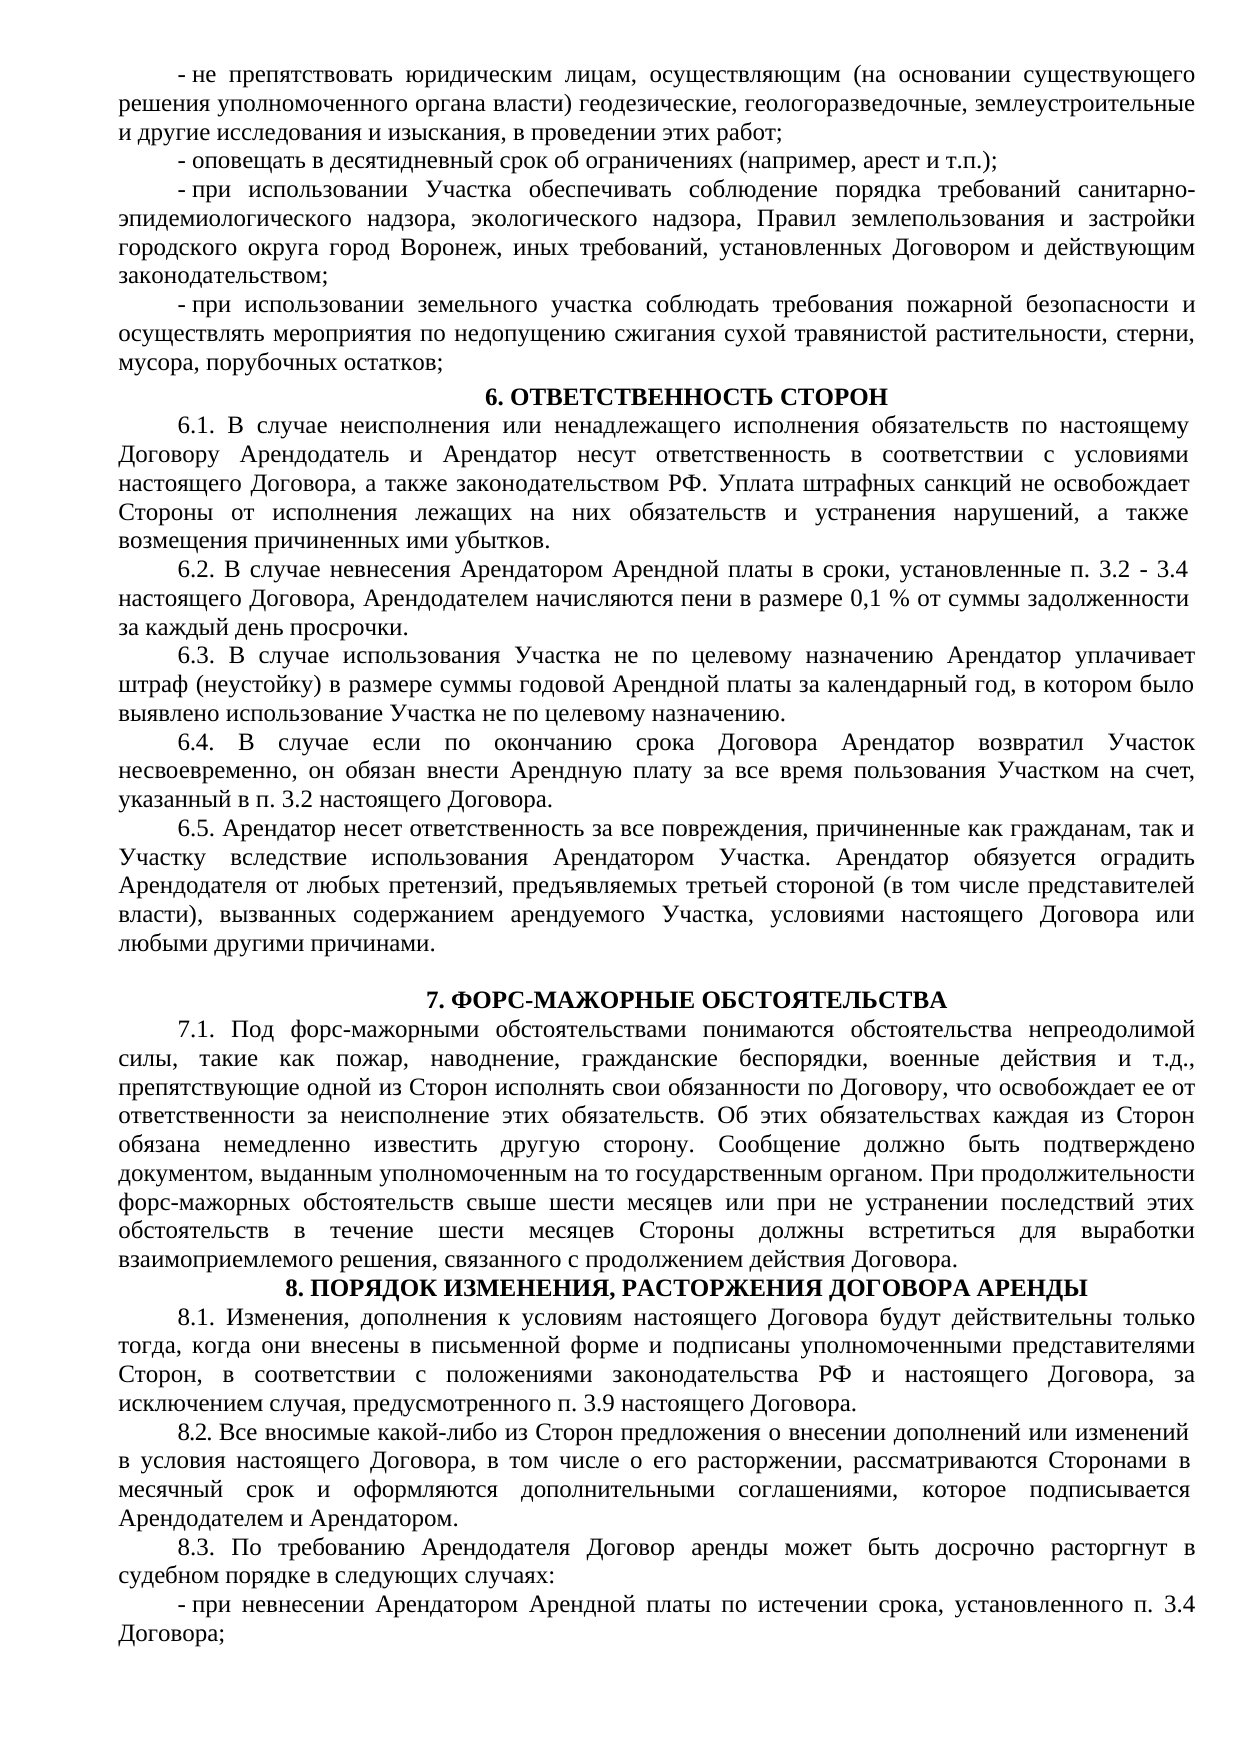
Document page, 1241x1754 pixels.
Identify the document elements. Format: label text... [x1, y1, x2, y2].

text 8.2. Все вносимые какой-либо из Сторон предложения о внесении дополнений или изменений в условия настоящего Договора, в том числе о его расторжении, рассматриваются Сторонами в месячный срок и оформляются дополнительными соглашениями, которое подписывается Арендодателем и Арендатором. [118, 1417, 1190, 1532]
text - не препятствовать юридическим лицам, осуществляющим (на основании существующего решения уполномоченного органа власти) геодезические, геологоразведочные, землеустроительные и другие исследования и изыскания, в проведении этих работ; [118, 59, 1196, 145]
text 6.3. В случае использования Участка не по целевому назначению Арендатор уплачивает штраф (неустойку) в размере суммы годовой Арендной платы за календарный год, в котором было выявлено использование Участка не по целевому назначению. [118, 640, 1196, 727]
text 6.2. В случае невнесения Арендатором Арендной платы в сроки, установленные п. 3.2 - 3.4 настоящего Договора, Арендодателем начисляются пени в размере 0,1 % от суммы задолженности за каждый день просрочки. [118, 554, 1190, 640]
text 8.1. Изменения, дополнения к условиям настоящего Договора будут действительны только тогда, когда они внесены в письменной форме и подписаны уполномоченными представителями Сторон, в соответствии с положениями законодательства РФ и настоящего Договора, за исключением случая, предусмотренного п. 3.9 настоящего Договора. [118, 1302, 1196, 1417]
text 6.4. В случае если по окончанию срока Договора Арендатор возвратил Участок несвоевременно, он обязан внести Арендную плату за все время пользования Участком на счет, указанный в п. 3.2 настоящего Договора. [118, 727, 1196, 813]
text 8. ПОРЯДОК ИЗМЕНЕНИЯ, РАСТОРЖЕНИЯ ДОГОВОРА АРЕНДЫ [118, 1273, 1196, 1302]
text - оповещать в десятидневный срок об ограничениях (например, арест и т.п.); [118, 145, 1196, 174]
text - при невнесении Арендатором Арендной платы по истечении срока, установленного п. 3.4 Договора; [118, 1589, 1196, 1647]
text 8.3. По требованию Арендодателя Договор аренды может быть досрочно расторгнут в судебном порядке в следующих случаях: [118, 1532, 1196, 1589]
text 6.1. В случае неисполнения или ненадлежащего исполнения обязательств по настоящему Договору Арендодатель и Арендатор несут ответственность в соответствии с условиями настоящего Договора, а также законодательством РФ. Уплата штрафных санкций не освобождает Стороны от исполнения лежащих на них обязательств и устранения нарушений, а также возмещения причиненных ими убытков. [118, 410, 1190, 554]
text 7. ФОРС-МАЖОРНЫЕ ОБСТОЯТЕЛЬСТВА [118, 985, 1196, 1014]
text 7.1. Под форс-мажорными обстоятельствами понимаются обстоятельства непреодолимой силы, такие как пожар, наводнение, гражданские беспорядки, военные действия и т.д., препятствующие одной из Сторон исполнять свои обязанности по Договору, что освобождает ее от ответственности за неисполнение этих обязательств. Об этих обязательствах каждая из Сторон обязана немедленно известить другую сторону. Сообщение должно быть подтверждено документом, выданным уполномоченным на то государственным органом. При продолжительности форс-мажорных обстоятельств свыше шести месяцев или при не устранении последствий этих обстоятельств в течение шести месяцев Стороны должны встретиться для выработки взаимоприемлемого решения, связанного с продолжением действия Договора. [118, 1014, 1196, 1273]
text 6.5. Арендатор несет ответственность за все повреждения, причиненные как гражданам, так и Участку вследствие использования Арендатором Участка. Арендатор обязуется оградить Арендодателя от любых претензий, предъявляемых третьей стороной (в том числе представителей власти), вызванных содержанием арендуемого Участка, условиями настоящего Договора или любыми другими причинами. [118, 813, 1196, 957]
text - при использовании Участка обеспечивать соблюдение порядка требований санитарно-эпидемиологического надзора, экологического надзора, Правил землепользования и застройки городского округа город Воронеж, иных требований, установленных Договором и действующим законодательством; [118, 174, 1196, 289]
text - при использовании земельного участка соблюдать требования пожарной безопасности и осуществлять мероприятия по недопущению сжигания сухой травянистой растительности, стерни, мусора, порубочных остатков; [118, 289, 1196, 375]
text 6. ОТВЕТСТВЕННОСТЬ СТОРОН [118, 382, 1196, 410]
